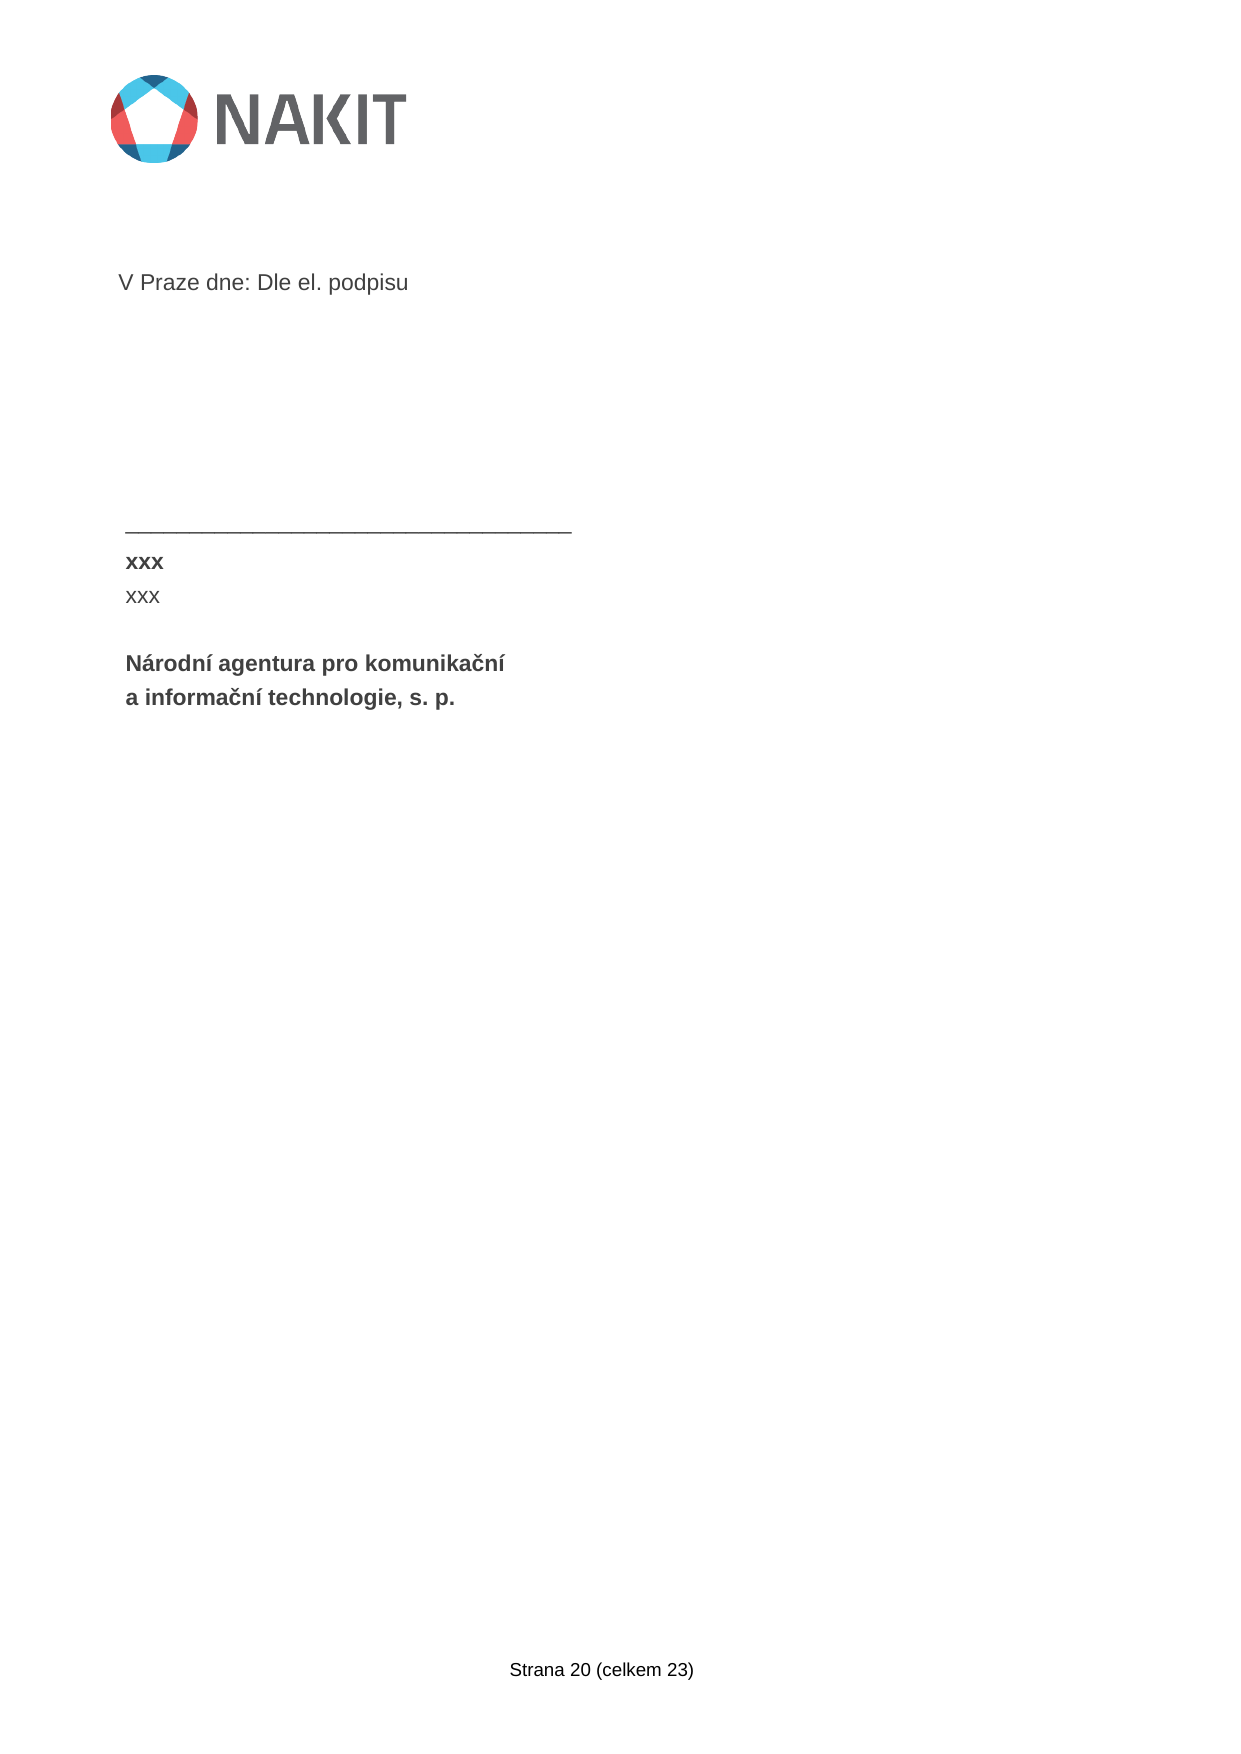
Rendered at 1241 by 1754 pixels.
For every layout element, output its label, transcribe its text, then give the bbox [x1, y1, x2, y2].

table_header ___________________________________ [118, 508, 598, 548]
text V Praze dne: Dle el. podpisu [118, 269, 1122, 295]
table_cell xxx xxx [118, 548, 598, 615]
picture [111, 75, 407, 163]
table_cell Národní agentura pro komunikační a informační technologie, s. p. [118, 615, 598, 725]
